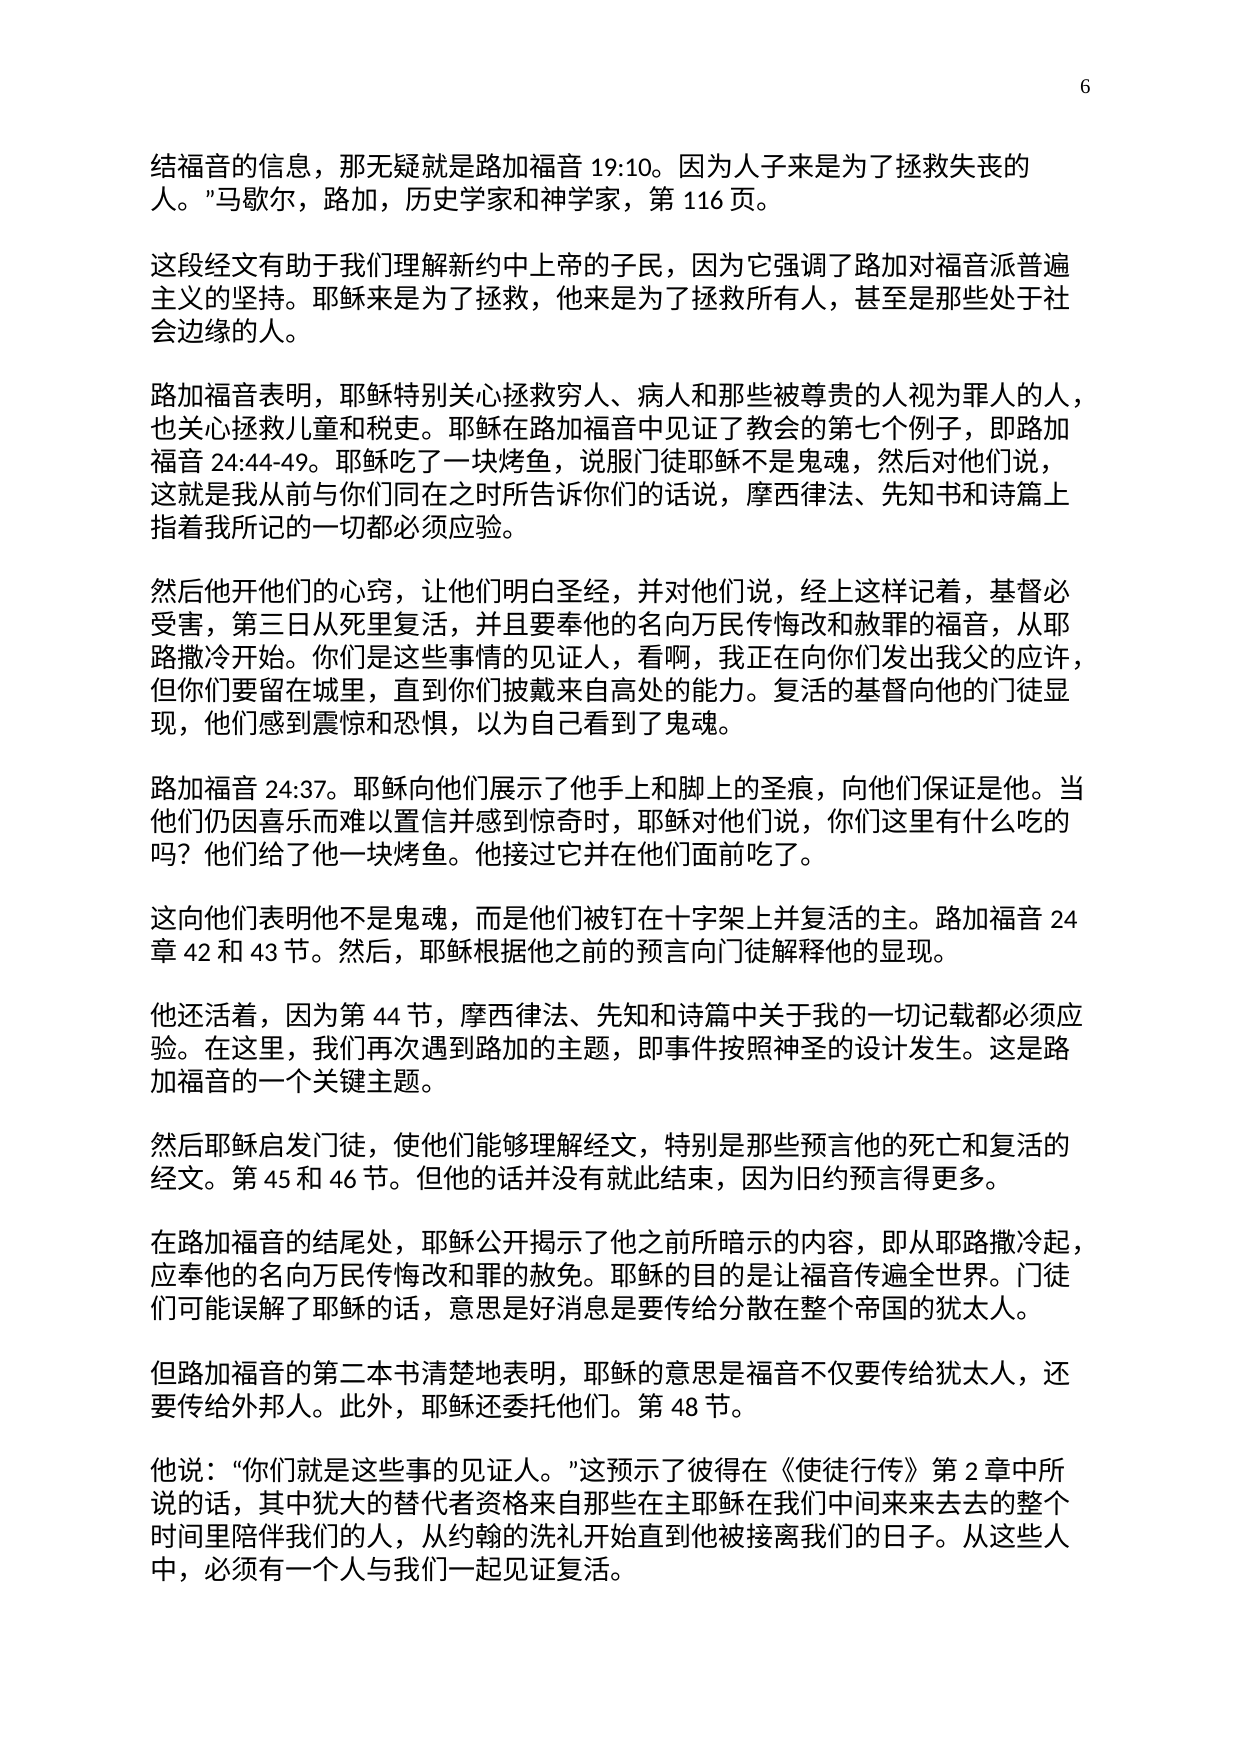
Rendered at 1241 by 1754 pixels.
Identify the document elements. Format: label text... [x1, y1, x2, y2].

text 他还活着，因为第 44 节，摩西律法、先知和诗篇中关于我的一切记载都必须应验。在这里，我们再次遇到路加的主题，即事件按照神圣的设计发生。这是路加福音的一个关键主题。 [150, 999, 1090, 1098]
text 然后耶稣启发门徒，使他们能够理解经文，特别是那些预言他的死亡和复活的经文。第45和46节。但他的话并没有就此结束，因为旧约预言得更多。 [150, 1129, 1090, 1195]
text 路加福音表明，耶稣特别关心拯救穷人、病人和那些被尊贵的人视为罪人的人，也关心拯救儿童和税吏。耶稣在路加福音中见证了教会的第七个例子，即路加福音 24:44-49。耶稣吃了一块烤鱼，说服门徒耶稣不是鬼魂，然后对他们说，这就是我从前与你们同在之时所告诉你们的话说，摩西律法、先知书和诗篇上指着我所记的一切都必须应验。 [150, 379, 1090, 544]
text 这向他们表明他不是鬼魂，而是他们被钉在十字架上并复活的主。路加福音 24 章 42 和 43 节。然后，耶稣根据他之前的预言向门徒解释他的显现。 [150, 902, 1090, 968]
text 他说：“你们就是这些事的见证人。”这预示了彼得在《使徒行传》第 2 章中所说的话，其中犹大的替代者资格来自那些在主耶稣在我们中间来来去去的整个时间里陪伴我们的人，从约翰的洗礼开始直到他被接离我们的日子。从这些人中，必须有一个人与我们一起见证复活。 [150, 1454, 1090, 1586]
text 但路加福音的第二本书清楚地表明，耶稣的意思是福音不仅要传给犹太人，还要传给外邦人。此外，耶稣还委托他们。第 48 节。 [150, 1357, 1090, 1423]
text 然后他开他们的心窍，让他们明白圣经，并对他们说，经上这样记着，基督必受害，第三日从死里复活，并且要奉他的名向万民传悔改和赦罪的福音，从耶路撒冷开始。你们是这些事情的见证人，看啊，我正在向你们发出我父的应许，但你们要留在城里，直到你们披戴来自高处的能力。复活的基督向他的门徒显现，他们感到震惊和恐惧，以为自己看到了鬼魂。 [150, 576, 1090, 741]
text 在路加福音的结尾处，耶稣公开揭示了他之前所暗示的内容，即从耶路撒冷起，应奉他的名向万民传悔改和罪的赦免。耶稣的目的是让福音传遍全世界。门徒们可能误解了耶稣的话，意思是好消息是要传给分散在整个帝国的犹太人。 [150, 1227, 1090, 1326]
text 路加福音 24:37。耶稣向他们展示了他手上和脚上的圣痕，向他们保证是他。当他们仍因喜乐而难以置信并感到惊奇时，耶稣对他们说，你们这里有什么吃的吗？他们给了他一块烤鱼。他接过它并在他们面前吃了。 [150, 772, 1090, 871]
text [150, 150, 1090, 348]
